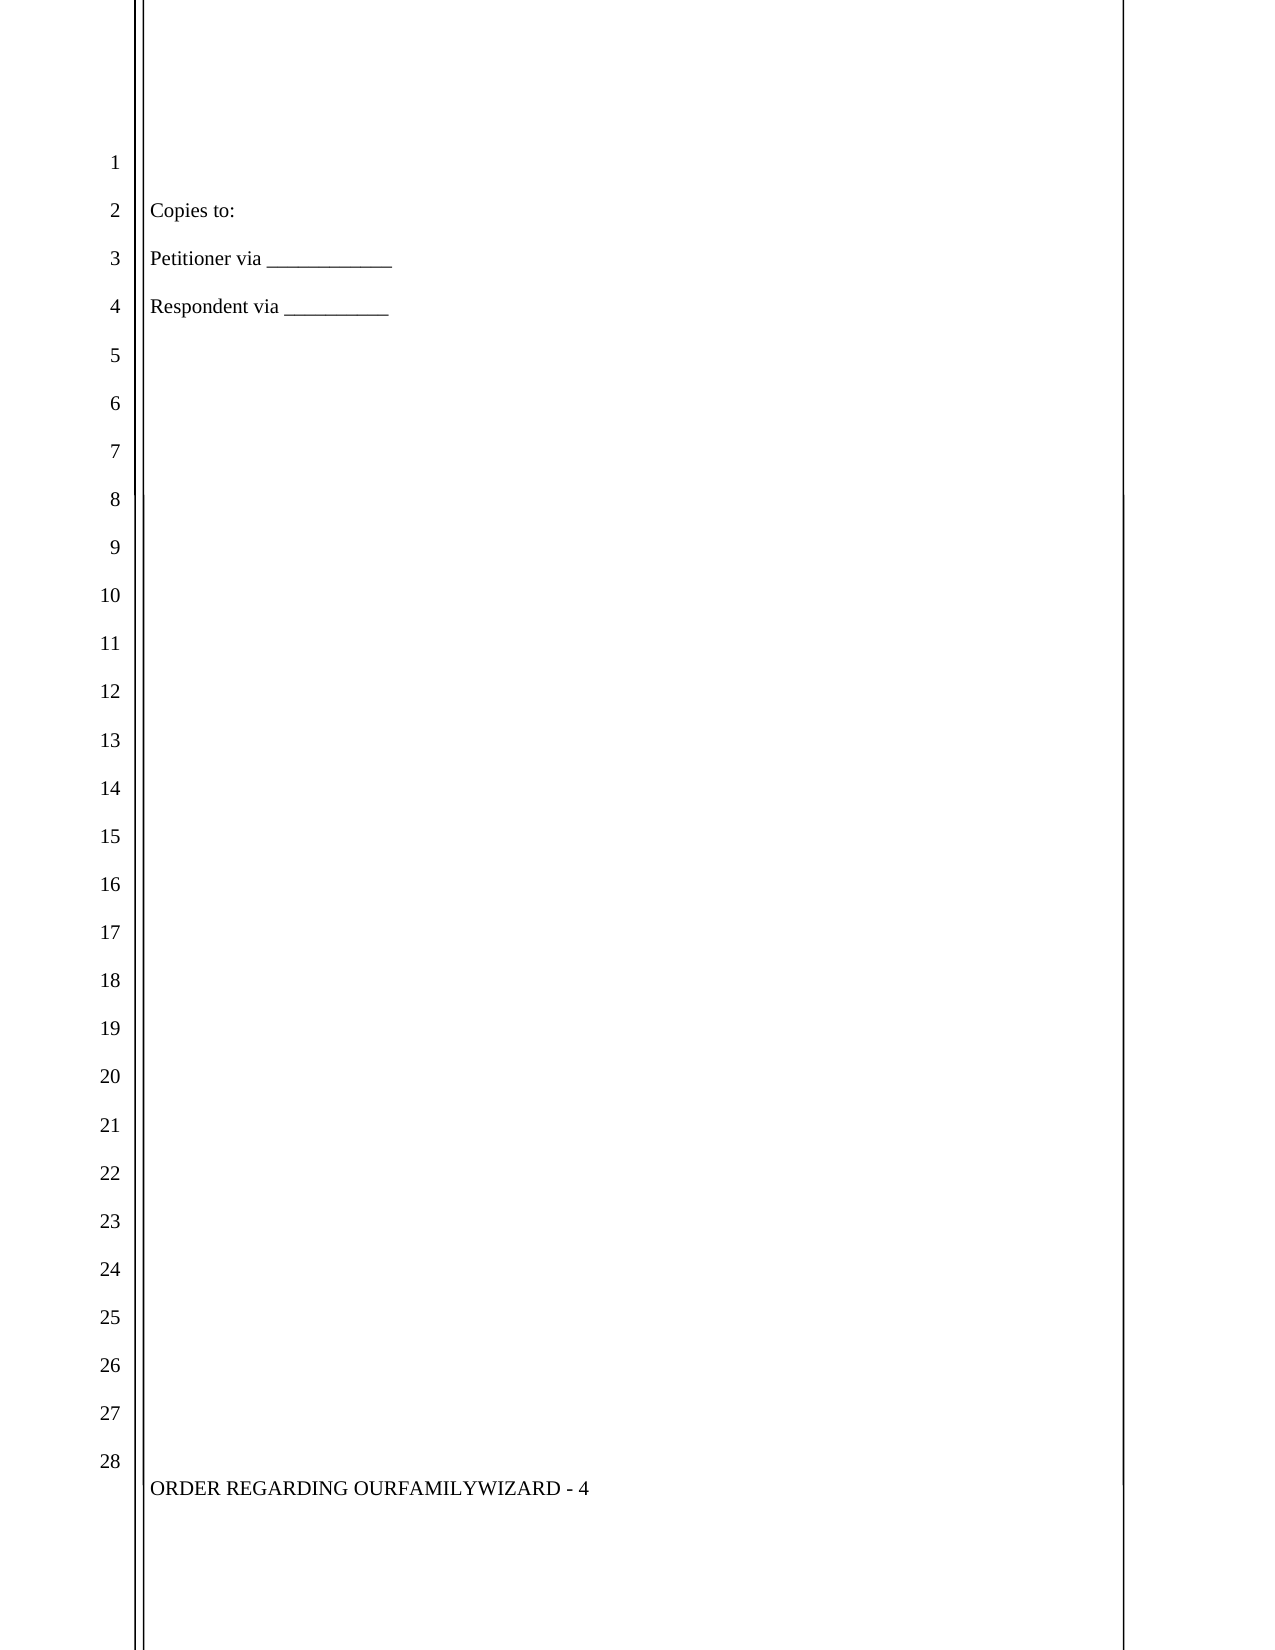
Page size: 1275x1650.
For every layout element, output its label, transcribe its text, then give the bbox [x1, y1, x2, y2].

text Copies to: [150, 198, 1125, 222]
text Respondent via __________ [150, 294, 1125, 318]
text Petitioner via ____________ [150, 246, 1125, 270]
